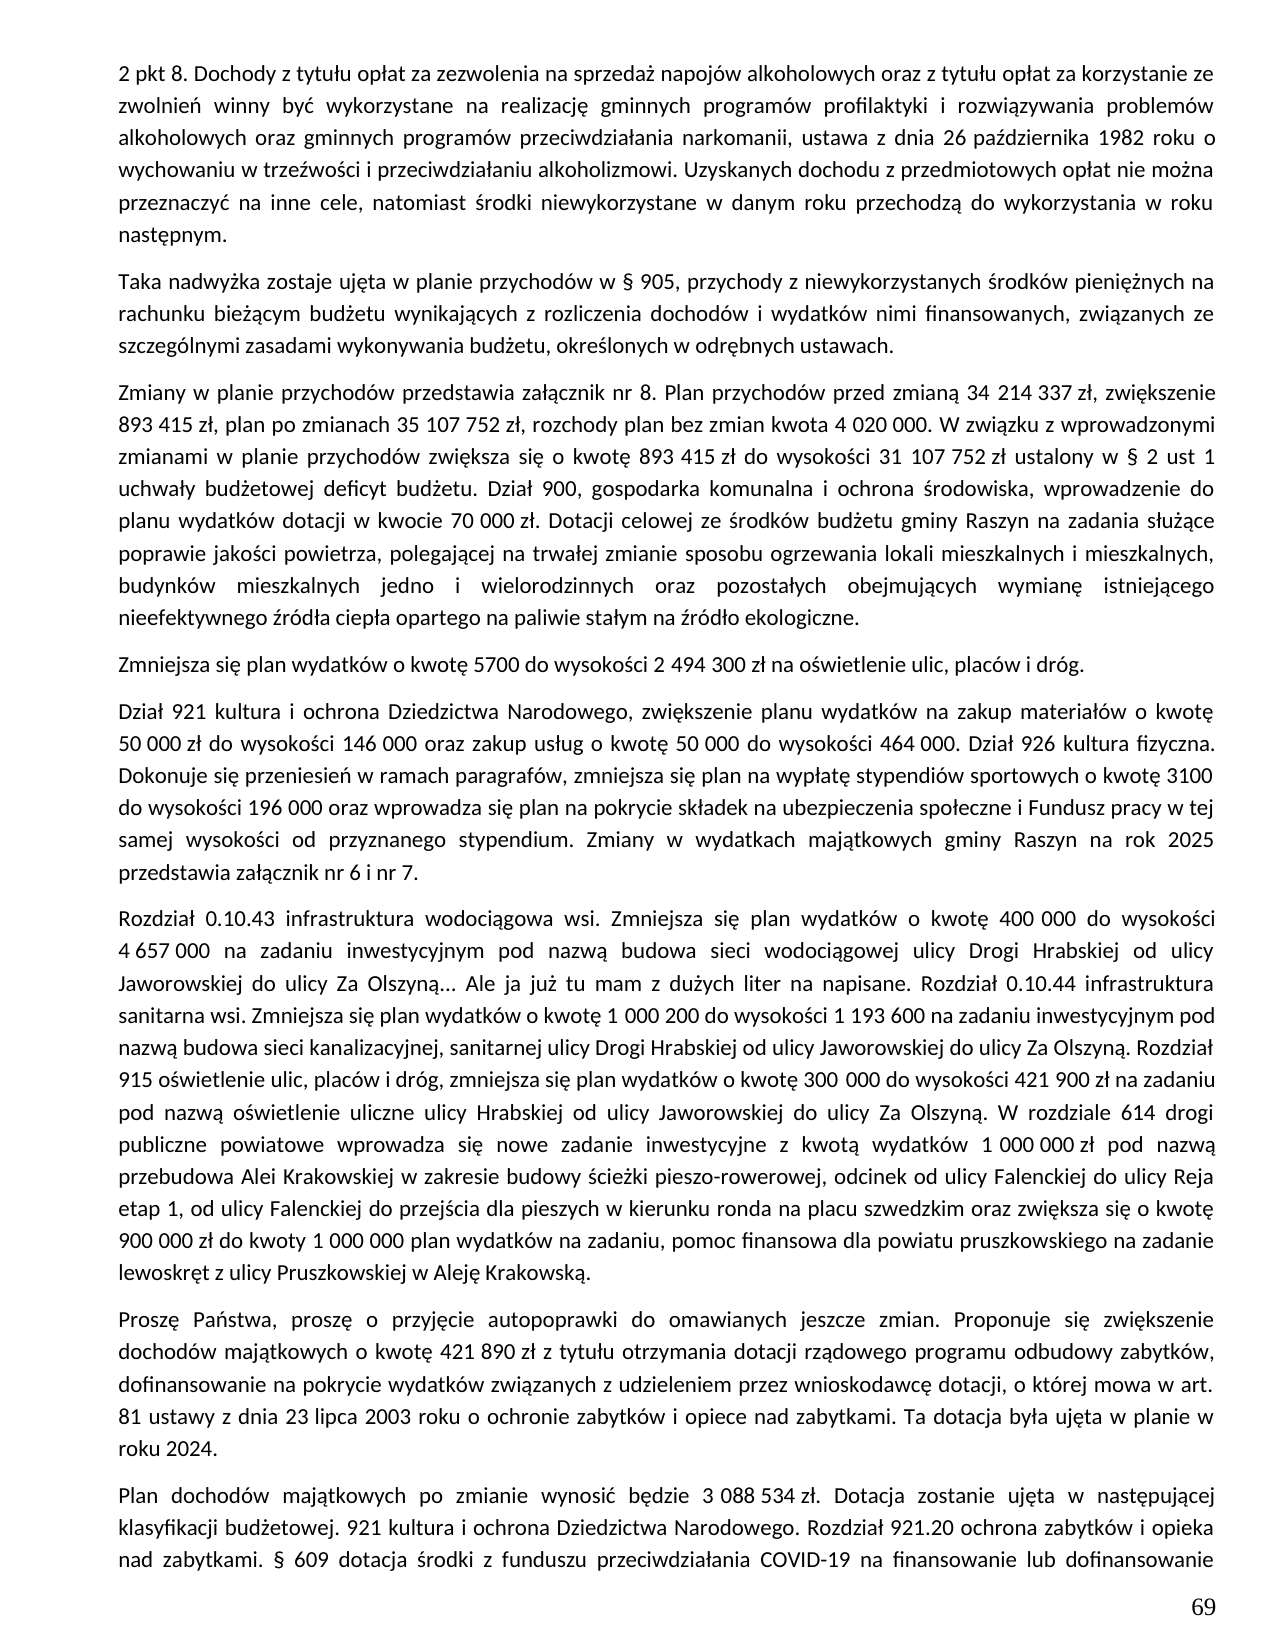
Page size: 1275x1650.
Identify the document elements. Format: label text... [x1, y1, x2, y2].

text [118, 1481, 1216, 1573]
text Taka nadwyżka zostaje ujęta w planie przychodów w § 905, przychody z niewykorzystanych środków pieniężnych na rachunku bieżącym budżetu wynikających z rozliczenia dochodów i wydatków nimi finansowanych, związanych ze szczególnymi zasadami wykonywania budżetu, określonych w odrębnych ustawach. [118, 267, 1216, 359]
text Zmiany w planie przychodów przedstawia załącznik nr 8. Plan przychodów przed zmianą 34 214 337 zł, zwiększenie 893 415 zł, plan po zmianach 35 107 752 zł, rozchody plan bez zmian kwota 4 020 000. W związku z wprowadzonymi zmianami w planie przychodów zwiększa się o kwotę 893 415 zł do wysokości 31 107 752 zł ustalony w § 2 ust 1 uchwały budżetowej deficyt budżetu. Dział 900, gospodarka komunalna i ochrona środowiska, wprowadzenie do planu wydatków dotacji w kwocie 70 000 zł. Dotacji celowej ze środków budżetu gminy Raszyn na zadania służące poprawie jakości powietrza, polegającej na trwałej zmianie sposobu ogrzewania lokali mieszkalnych i mieszkalnych, budynków mieszkalnych jedno i wielorodzinnych oraz pozostałych obejmujących wymianę istniejącego nieefektywnego źródła ciepła opartego na paliwie stałym na źródło ekologiczne. [118, 378, 1216, 631]
text Dział 921 kultura i ochrona Dziedzictwa Narodowego, zwiększenie planu wydatków na zakup materiałów o kwotę 50 000 zł do wysokości 146 000 oraz zakup usług o kwotę 50 000 do wysokości 464 000. Dział 926 kultura fizyczna. Dokonuje się przeniesień w ramach paragrafów, zmniejsza się plan na wypłatę stypendiów sportowych o kwotę 3100 do wysokości 196 000 oraz wprowadza się plan na pokrycie składek na ubezpieczenia społeczne i Fundusz pracy w tej samej wysokości od przyznanego stypendium. Zmiany w wydatkach majątkowych gminy Raszyn na rok 2025 przedstawia załącznik nr 6 i nr 7. [118, 697, 1216, 886]
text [118, 59, 1216, 248]
text Proszę Państwa, proszę o przyjęcie autopoprawki do omawianych jeszcze zmian. Proponuje się zwiększenie dochodów majątkowych o kwotę 421 890 zł z tytułu otrzymania dotacji rządowego programu odbudowy zabytków, dofinansowanie na pokrycie wydatków związanych z udzieleniem przez wnioskodawcę dotacji, o której mowa w art. 81 ustawy z dnia 23 lipca 2003 roku o ochronie zabytków i opiece nad zabytkami. Ta dotacja była ujęta w planie w roku 2024. [118, 1305, 1216, 1462]
text Rozdział 0.10.43 infrastruktura wodociągowa wsi. Zmniejsza się plan wydatków o kwotę 400 000 do wysokości 4 657 000 na zadaniu inwestycyjnym pod nazwą budowa sieci wodociągowej ulicy Drogi Hrabskiej od ulicy Jaworowskiej do ulicy Za Olszyną... Ale ja już tu mam z dużych liter na napisane. Rozdział 0.10.44 infrastruktura sanitarna wsi. Zmniejsza się plan wydatków o kwotę 1 000 200 do wysokości 1 193 600 na zadaniu inwestycyjnym pod nazwą budowa sieci kanalizacyjnej, sanitarnej ulicy Drogi Hrabskiej od ulicy Jaworowskiej do ulicy Za Olszyną. Rozdział 915 oświetlenie ulic, placów i dróg, zmniejsza się plan wydatków o kwotę 300 000 do wysokości 421 900 zł na zadaniu pod nazwą oświetlenie uliczne ulicy Hrabskiej od ulicy Jaworowskiej do ulicy Za Olszyną. W rozdziale 614 drogi publiczne powiatowe wprowadza się nowe zadanie inwestycyjne z kwotą wydatków 1 000 000 zł pod nazwą przebudowa Alei Krakowskiej w zakresie budowy ścieżki pieszo-rowerowej, odcinek od ulicy Falenckiej do ulicy Reja etap 1, od ulicy Falenckiej do przejścia dla pieszych w kierunku ronda na placu szwedzkim oraz zwiększa się o kwotę 900 000 zł do kwoty 1 000 000 plan wydatków na zadaniu, pomoc finansowa dla powiatu pruszkowskiego na zadanie lewoskręt z ulicy Pruszkowskiej w Aleję Krakowską. [118, 904, 1216, 1287]
text Zmniejsza się plan wydatków o kwotę 5700 do wysokości 2 494 300 zł na oświetlenie ulic, placów i dróg. [118, 650, 1216, 678]
